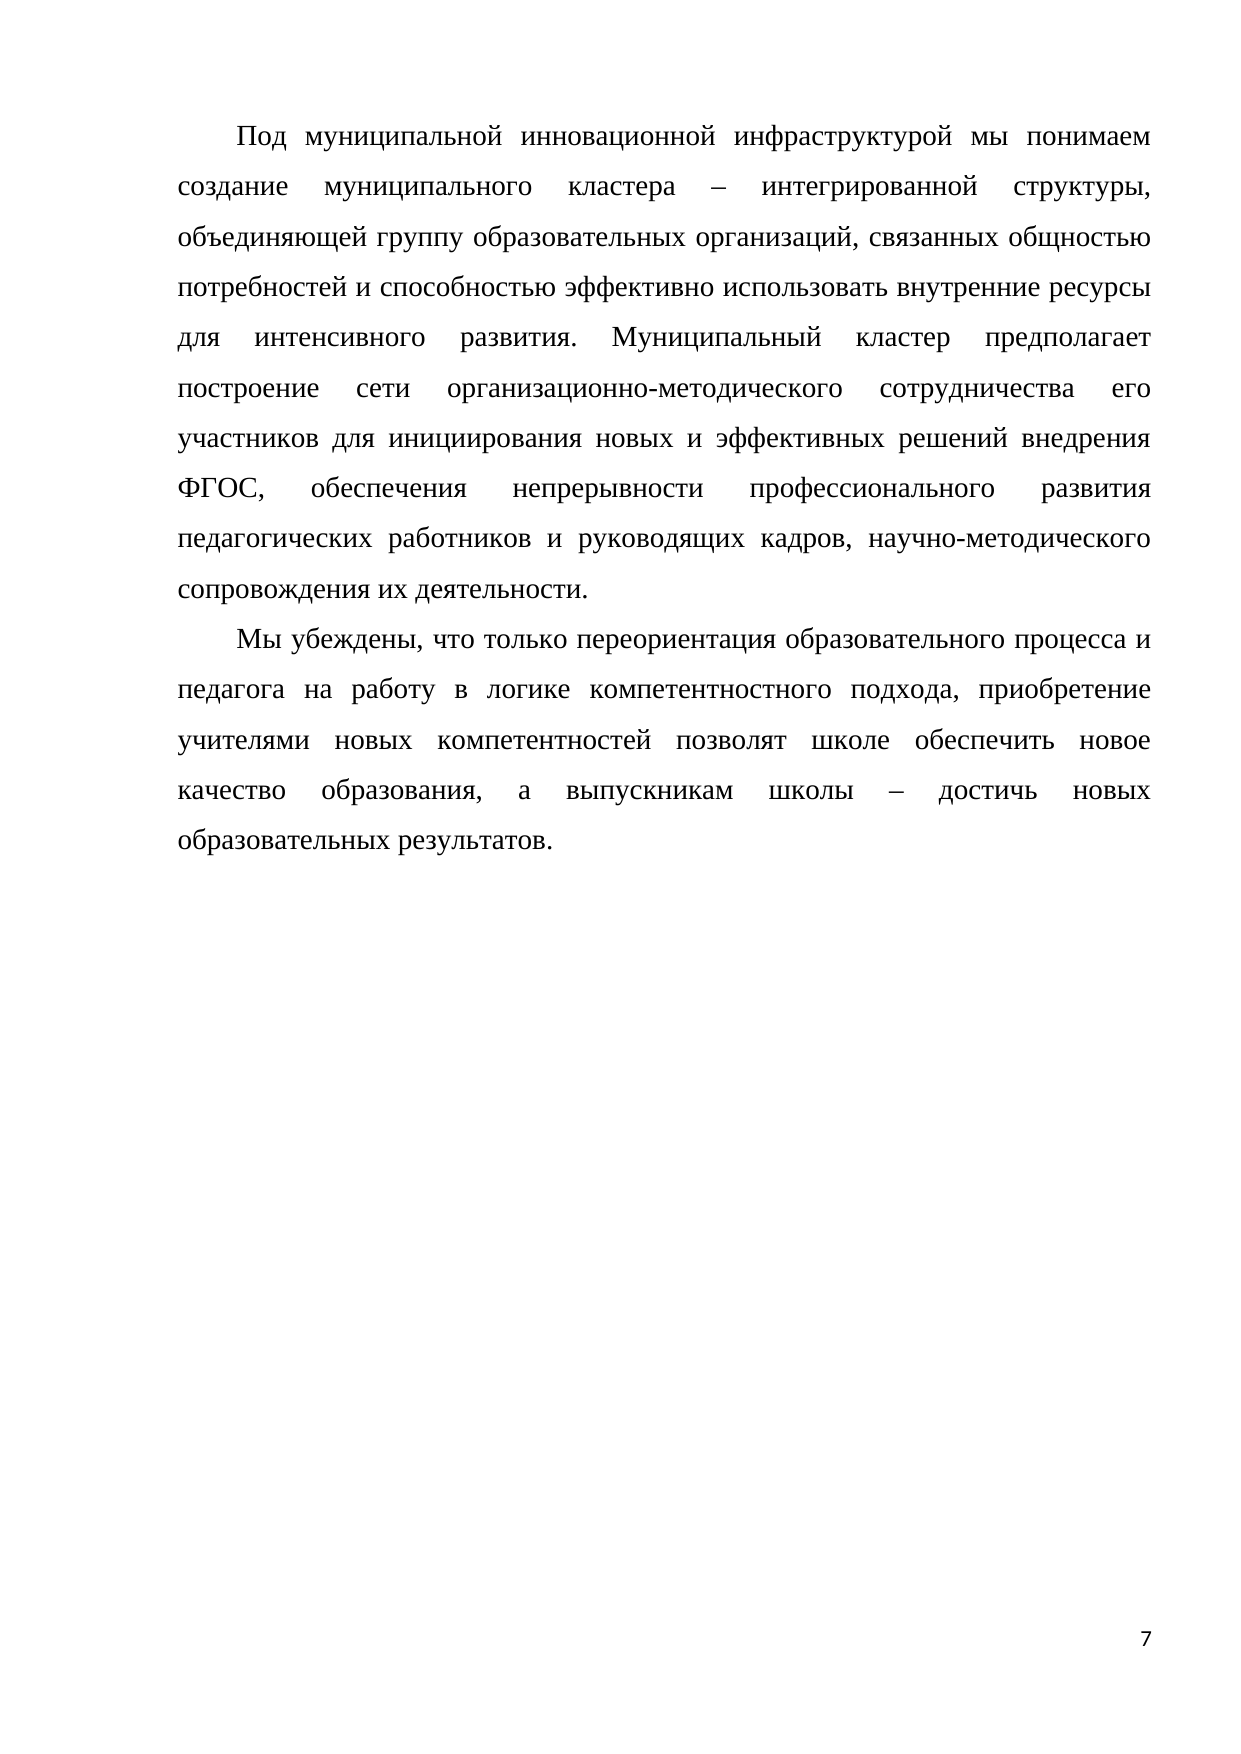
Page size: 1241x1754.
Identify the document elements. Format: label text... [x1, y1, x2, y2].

text Под муниципальной инновационной инфраструктурой мы понимаем создание муниципального кластера – интегрированной структуры, объединяющей группу образовательных организаций, связанных общностью потребностей и способностью эффективно использовать внутренние ресурсы для интенсивного развития. Муниципальный кластер предполагает построение сети организационно-методического сотрудничества его участников для инициирования новых и эффективных решений внедрения ФГОС, обеспечения непрерывности профессионального развития педагогических работников и руководящих кадров, научно-методического сопровождения их деятельности. [177, 118, 1152, 604]
text Мы убеждены, что только переориентация образовательного процесса и педагога на работу в логике компетентностного подхода, приобретение учителями новых компетентностей позволят школе обеспечить новое качество образования, а выпускникам школы – достичь новых образовательных результатов. [177, 621, 1152, 856]
